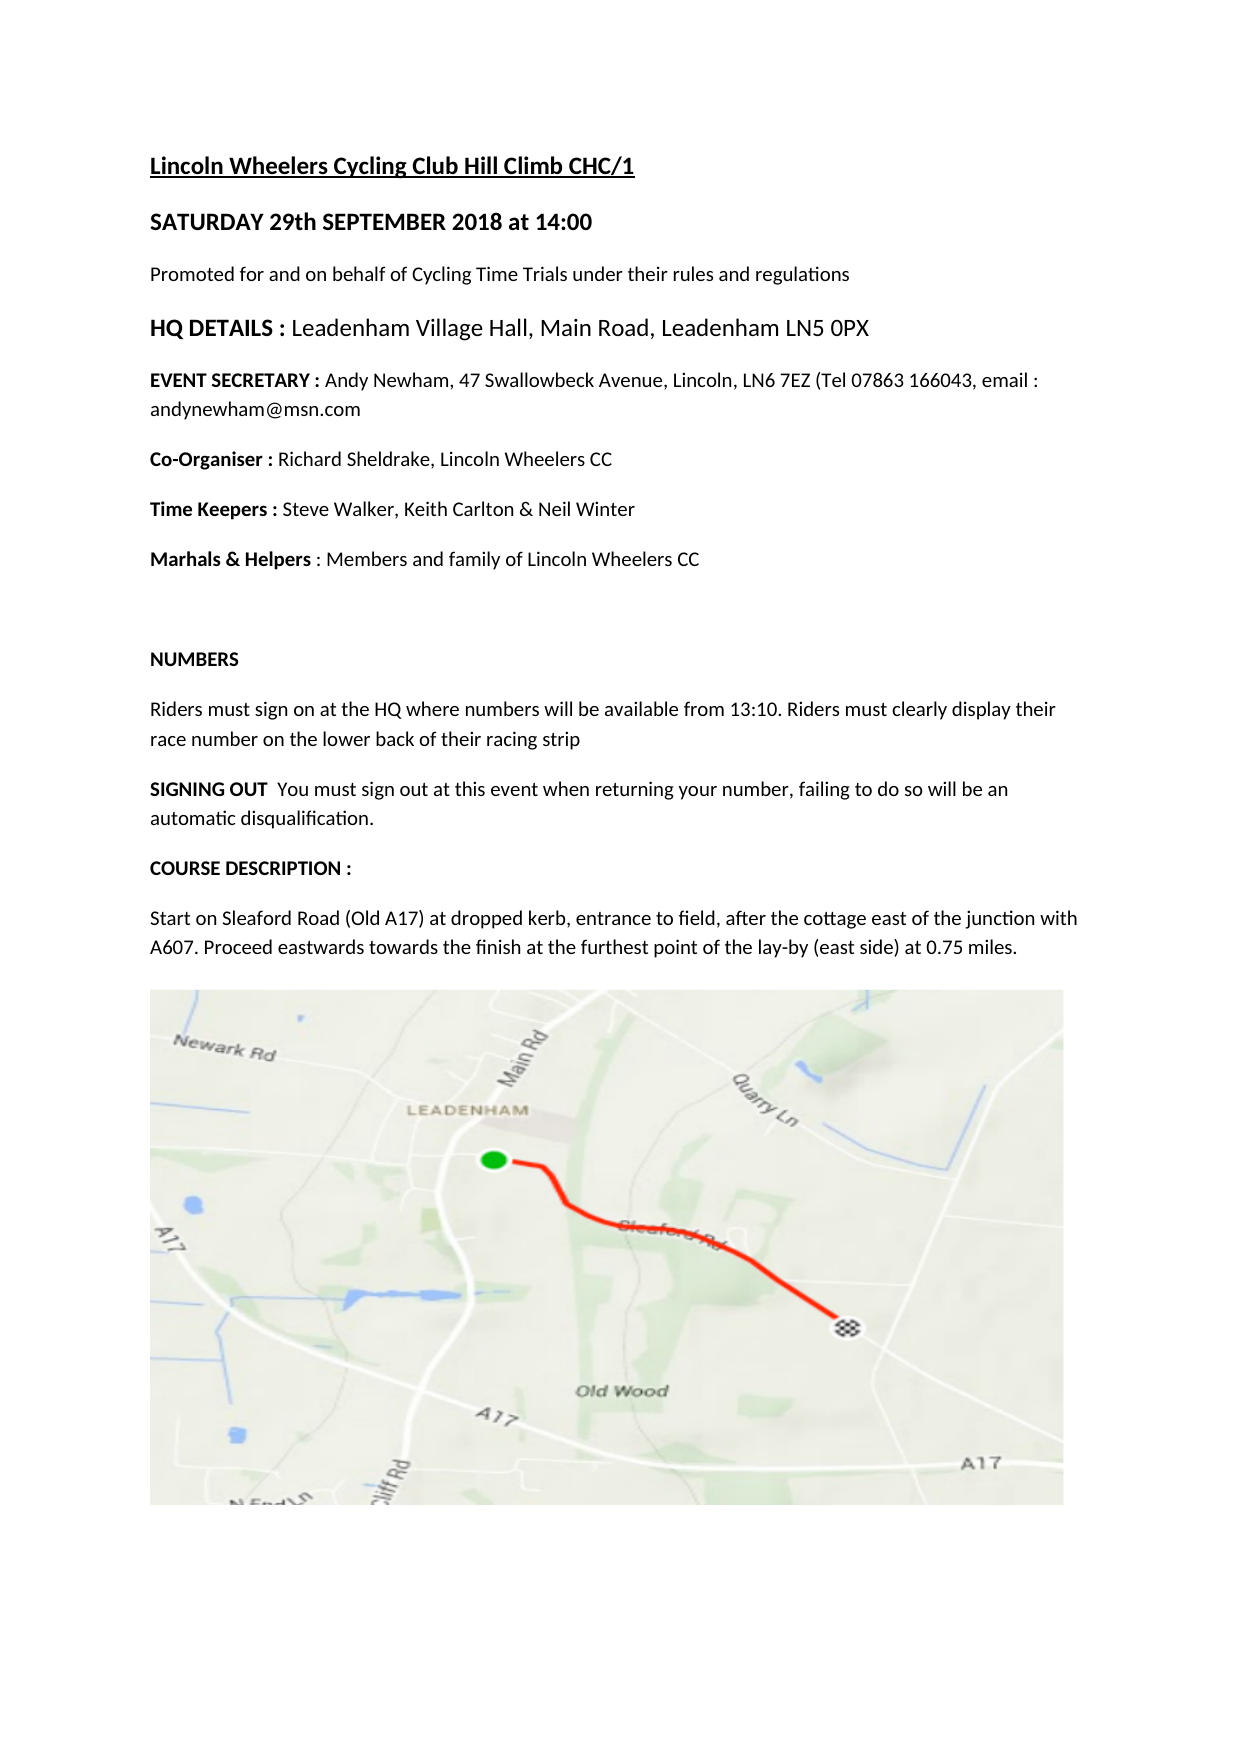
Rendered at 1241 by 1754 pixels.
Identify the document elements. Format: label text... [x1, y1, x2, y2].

text EVENT SECRETARY : Andy Newham, 47 Swallowbeck Avenue, Lincoln, LN6 7EZ (Tel 07863 166043, email : andynewham@msn.com [150, 367, 1090, 422]
text SIGNING OUT You must sign out at this event when returning your number, failing to do so will be an automatic disqualification. [150, 776, 1090, 830]
text SATURDAY 29th SEPTEMBER 2018 at 14:00 [150, 206, 1090, 236]
text Marhals & Helpers : Members and family of Lincoln Wheelers CC [150, 547, 1090, 572]
text Co-Organiser : Richard Sheldrake, Lincoln Wheelers CC [150, 447, 1090, 472]
text Lincoln Wheelers Cycling Club Hill Climb CHC/1 [150, 150, 1090, 181]
text Riders must sign on at the HQ where numbers will be available from 13:10. Riders must clearly display their race number on the lower back of their racing strip [150, 697, 1090, 751]
text HQ DETAILS : Leadenham Village Hall, Main Road, Leadenham LN5 0PX [150, 312, 1090, 342]
text COURSE DESCRIPTION : [150, 855, 1090, 880]
text NUMBERS [150, 647, 1090, 672]
text Promoted for and on behalf of Cycling Time Trials under their rules and regulations [150, 262, 1090, 287]
picture [150, 984, 1069, 1505]
text Time Keepers : Steve Walker, Keith Carlton & Neil Winter [150, 497, 1090, 522]
text Start on Sleaford Road (Old A17) at dropped kerb, entrance to field, after the cottage east of the junction with A607. Proceed eastwards towards the finish at the furthest point of the lay-by (east side) at 0.75 miles. [150, 905, 1090, 959]
